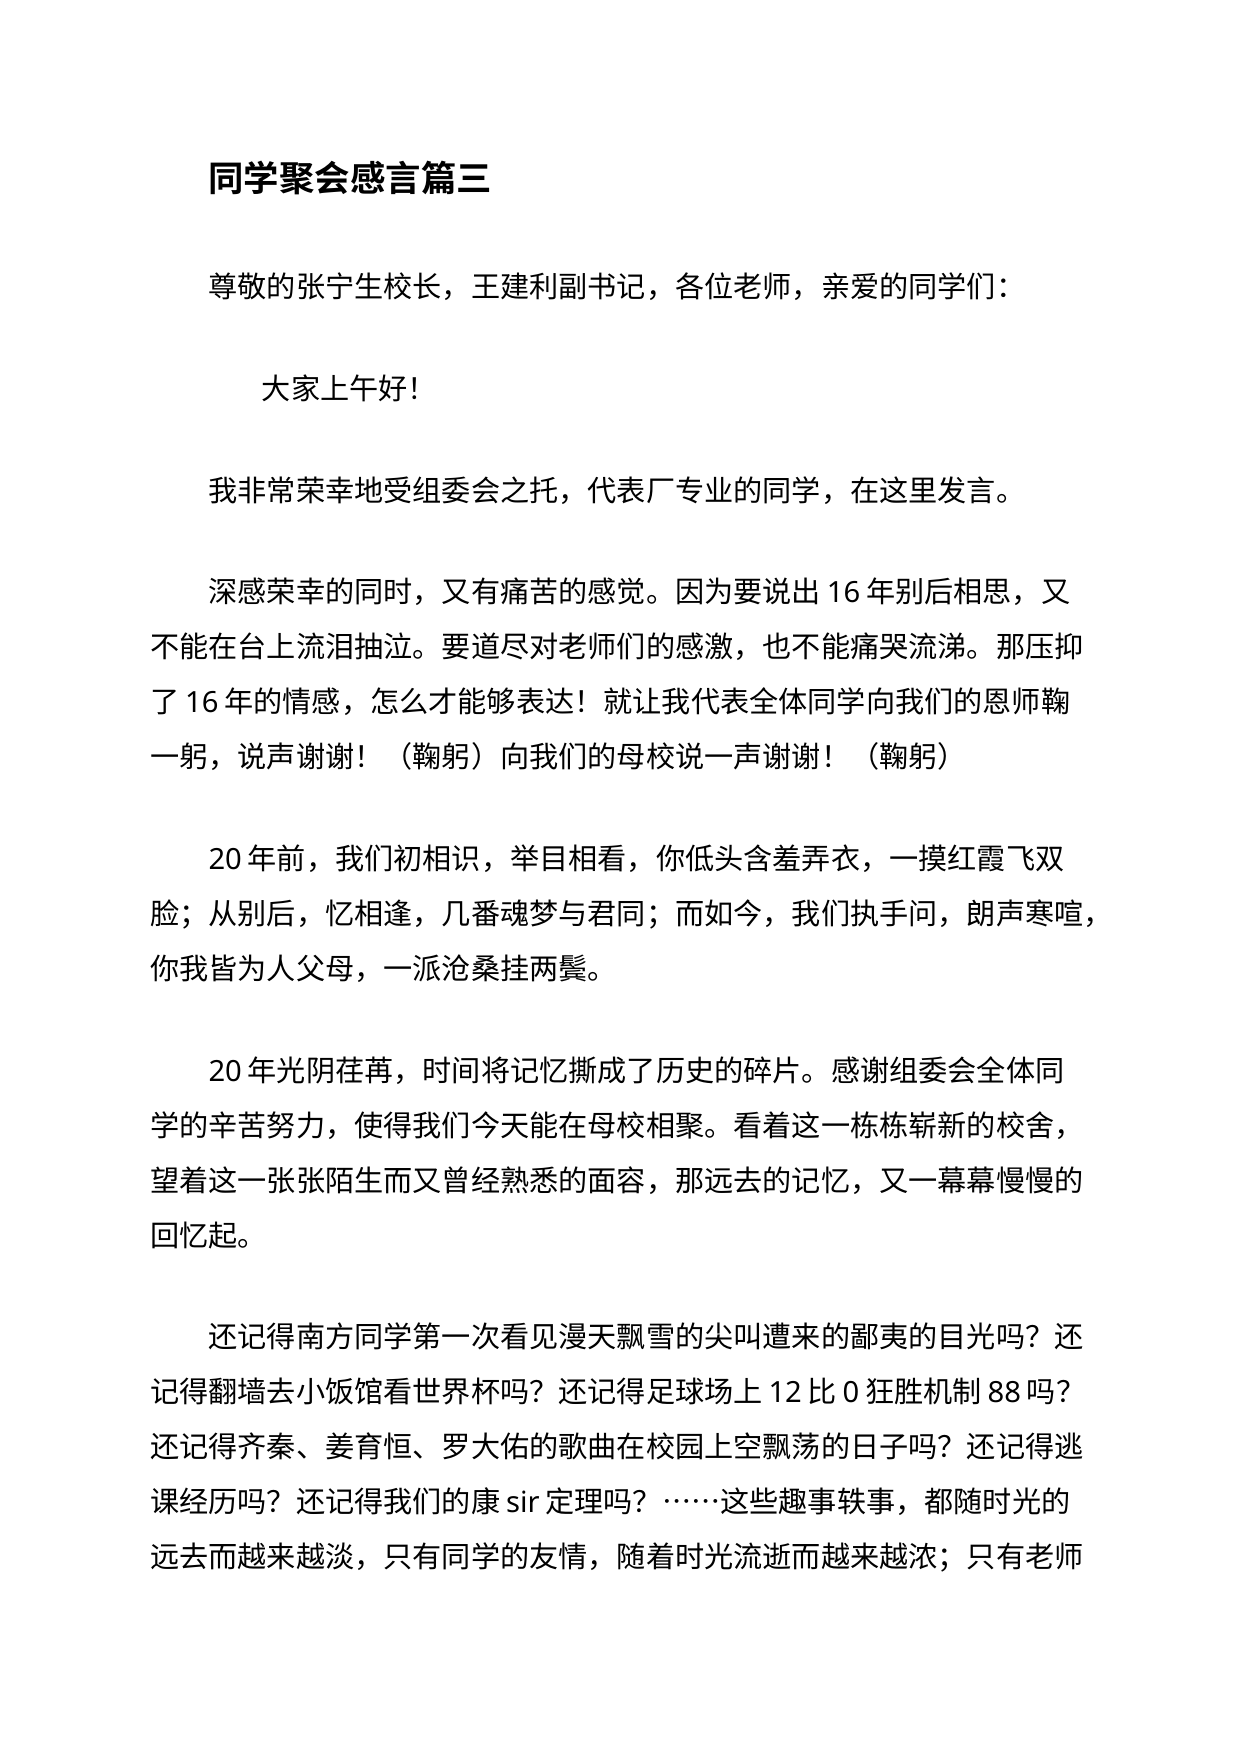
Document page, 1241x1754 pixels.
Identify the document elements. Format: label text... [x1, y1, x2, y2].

text 20年光阴荏苒，时间将记忆撕成了历史的碎片。感谢组委会全体同学的辛苦努力，使得我们今天能在母校相聚。看着这一栋栋崭新的校舍，望着这一张张陌生而又曾经熟悉的面容，那远去的记忆，又一幕幕慢慢的回忆起。 [150, 1047, 1090, 1254]
text 我非常荣幸地受组委会之托，代表厂专业的同学，在这里发言。 [150, 467, 1090, 509]
text 同学聚会感言篇三 [150, 150, 1090, 201]
text 大家上午好！ [150, 365, 1090, 408]
text 尊敬的张宁生校长，王建利副书记，各位老师，亲爱的同学们： [150, 263, 1090, 306]
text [150, 1314, 1090, 1576]
text 深感荣幸的同时，又有痛苦的感觉。因为要说出16年别后相思，又不能在台上流泪抽泣。要道尽对老师们的感激，也不能痛哭流涕。那压抑了16年的情感，怎么才能够表达！就让我代表全体同学向我们的恩师鞠一躬，说声谢谢！（鞠躬）向我们的母校说一声谢谢！（鞠躬） [150, 569, 1090, 776]
text 20年前，我们初相识，举目相看，你低头含羞弄衣，一摸红霞飞双脸；从别后，忆相逢，几番魂梦与君同；而如今，我们执手问，朗声寒喧，你我皆为人父母，一派沧桑挂两鬓。 [150, 836, 1090, 988]
